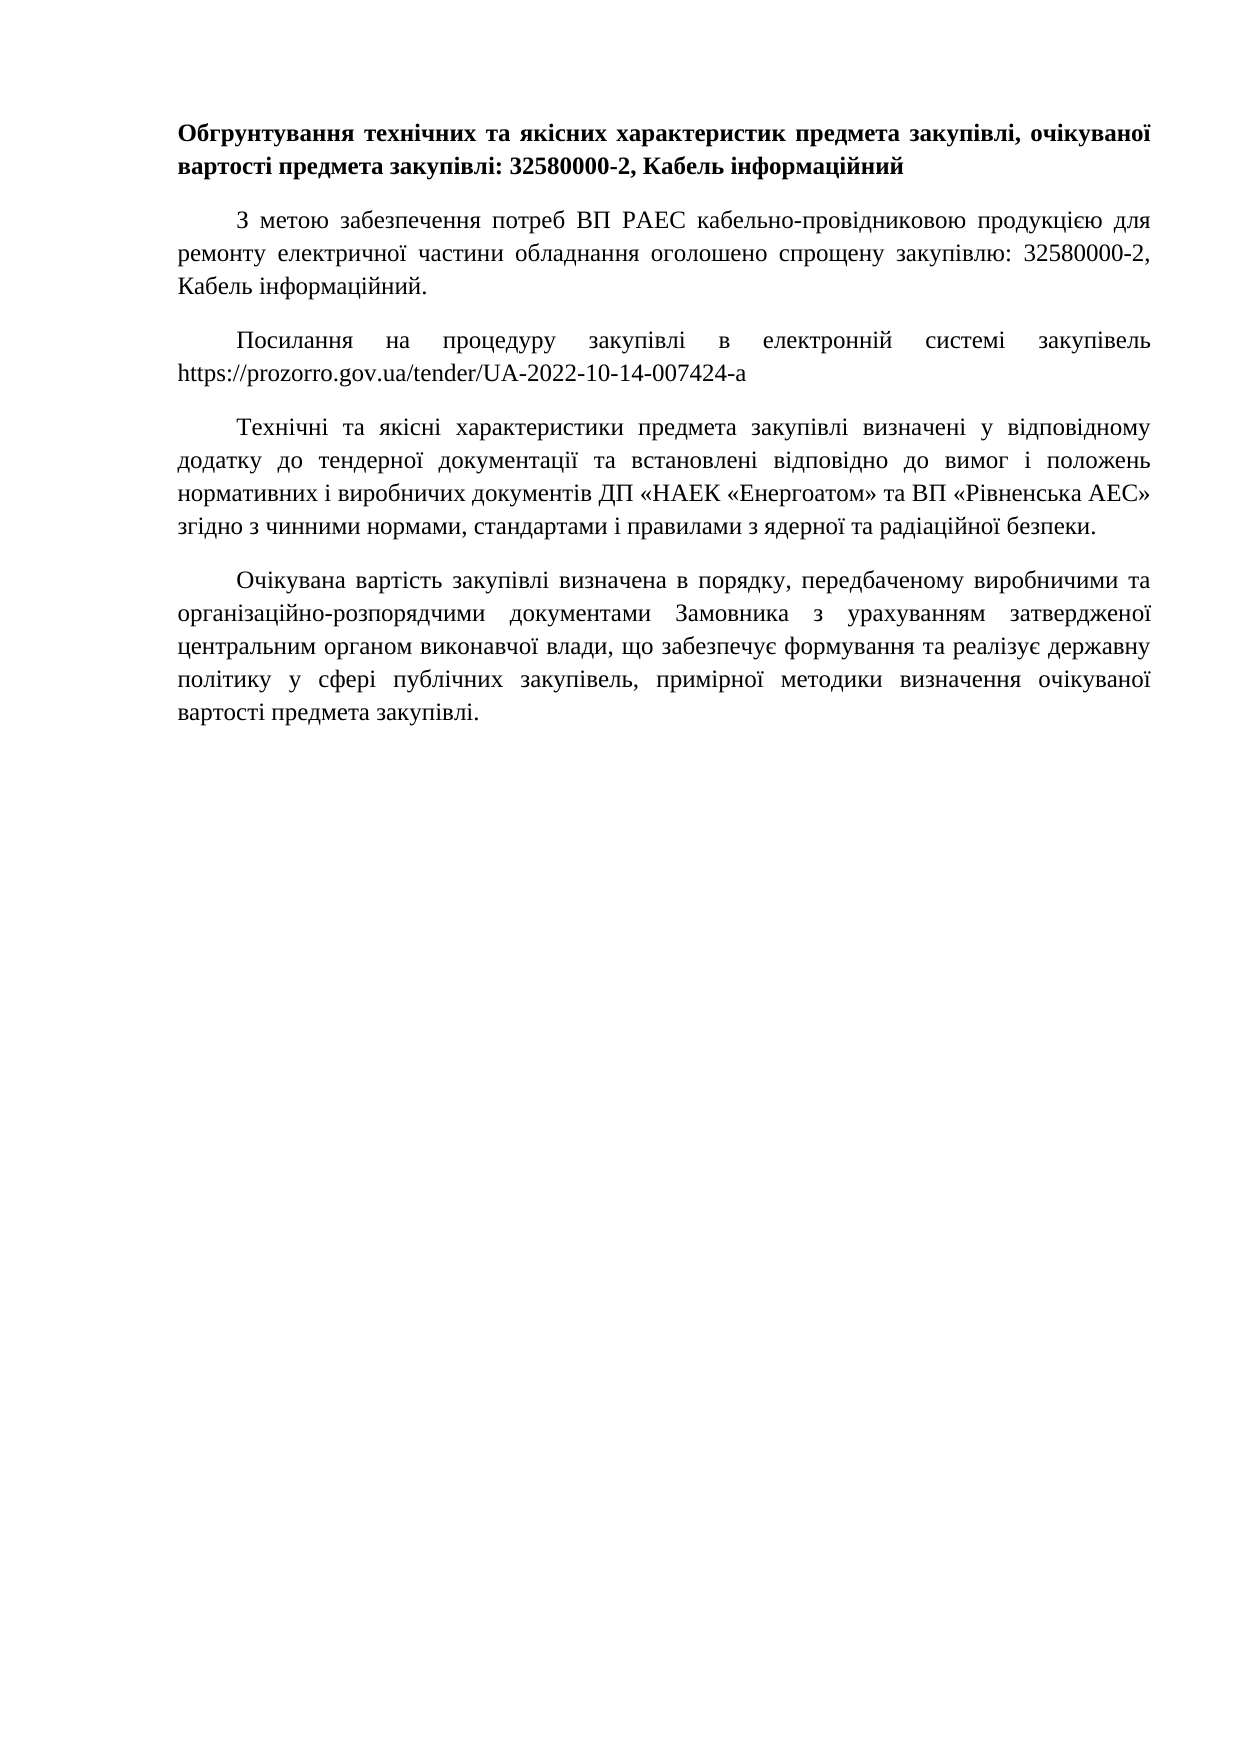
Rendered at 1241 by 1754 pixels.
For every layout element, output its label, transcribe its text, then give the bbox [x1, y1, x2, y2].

text Технічні та якісні характеристики предмета закупівлі визначені у відповідному додатку до тендерної документації та встановлені відповідно до вимог і положень нормативних і виробничих документів ДП «НАЕК «Енергоатом» та ВП «Рівненська АЕС» згідно з чинними нормами, стандартами і правилами з ядерної та радіаційної безпеки. [177, 412, 1152, 539]
text Посилання на процедуру закупівлі в електронній системі закупівель https://prozorro.gov.ua/tender/UA-2022-10-14-007424-a [177, 325, 1152, 387]
text З метою забезпечення потреб ВП РАЕС кабельно-провідниковою продукцією для ремонту електричної частини обладнання оголошено спрощену закупівлю: 32580000-2, Кабель інформаційний. [177, 205, 1152, 300]
text Очікувана вартість закупівлі визначена в порядку, передбаченому виробничими та організаційно-розпорядчими документами Замовника з урахуванням затвердженої центральним органом виконавчої влади, що забезпечує формування та реалізує державну політику у сфері публічних закупівель, примірної методики визначення очікуваної вартості предмета закупівлі. [177, 565, 1152, 726]
text Обгрунтування технічних та якісних характеристик предмета закупівлі, очікуваної вартості предмета закупівлі: 32580000-2, Кабель інформаційний [177, 118, 1152, 180]
